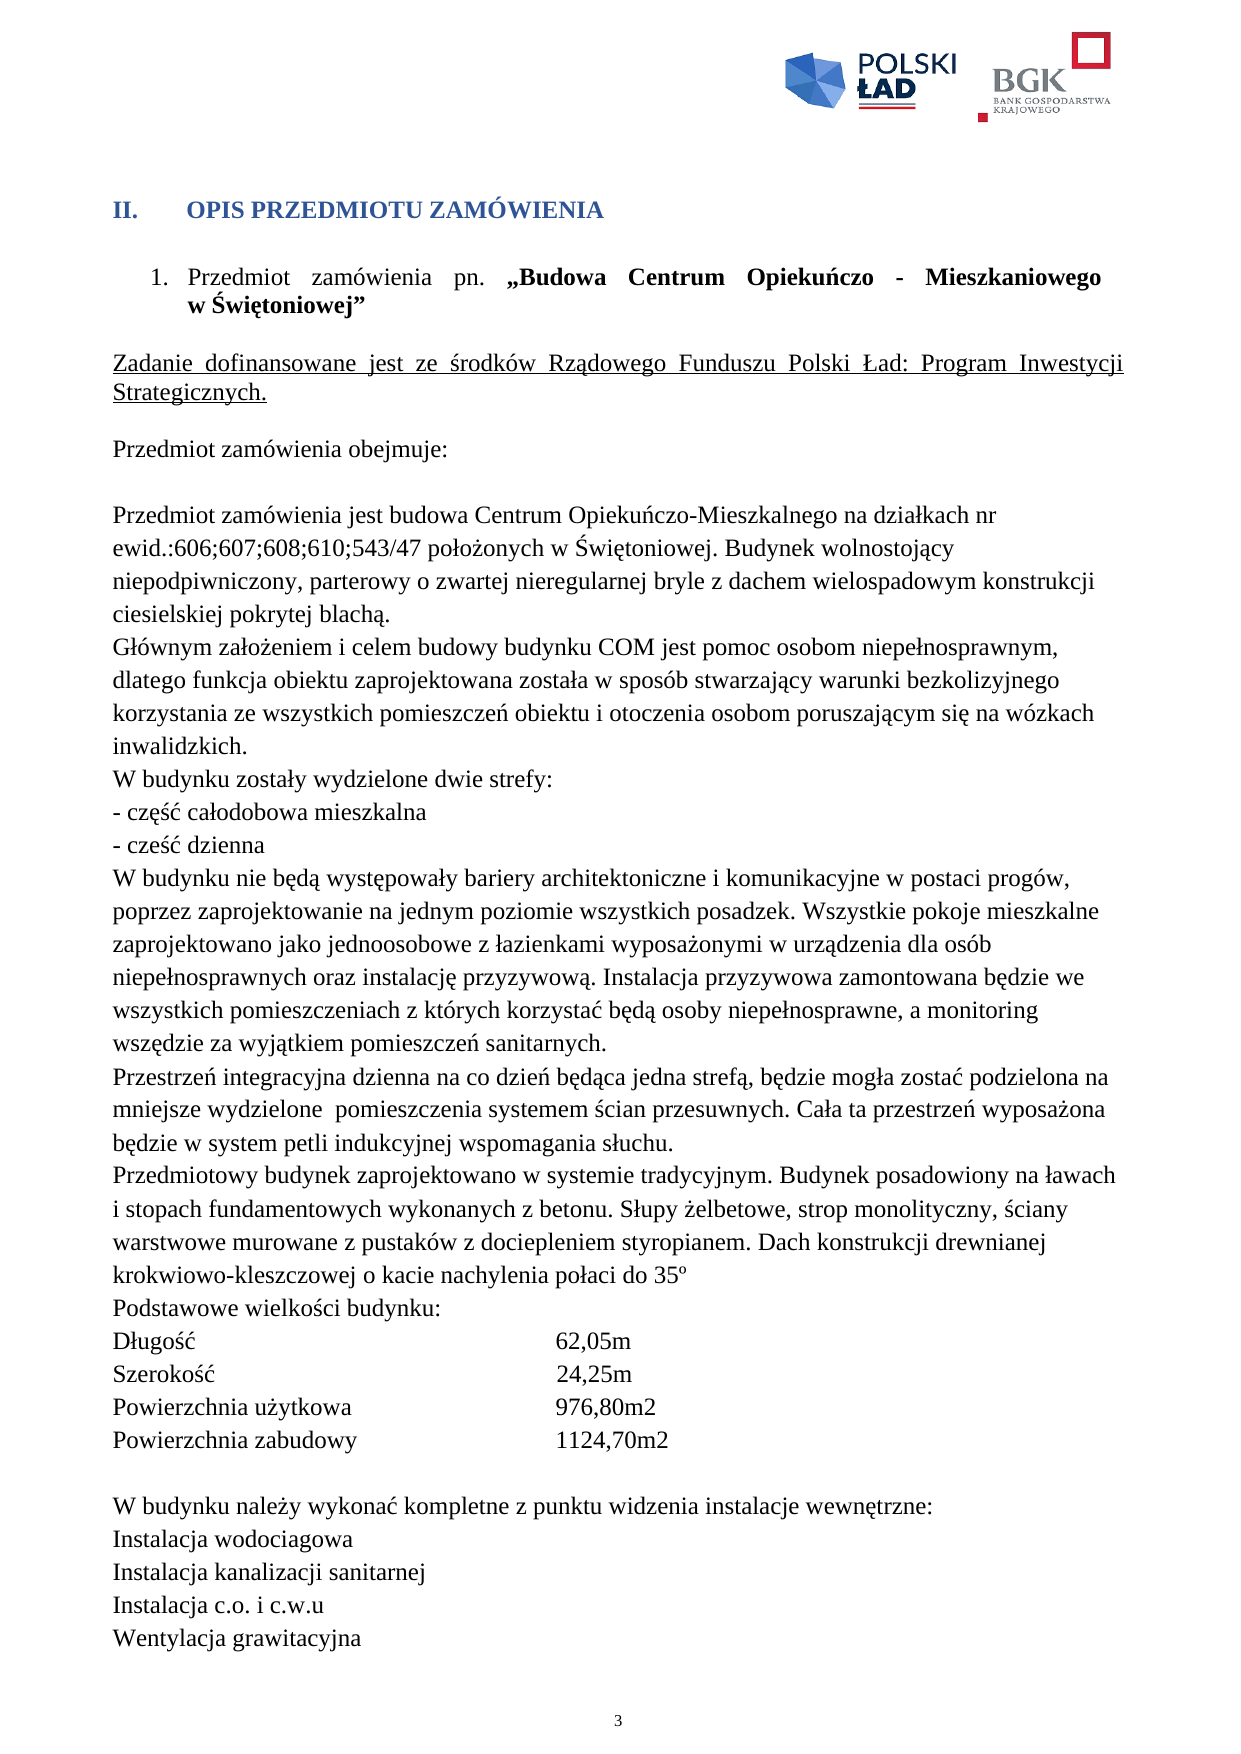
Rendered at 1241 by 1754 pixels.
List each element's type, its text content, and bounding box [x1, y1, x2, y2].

text W budynku nie będą występowały bariery architektoniczne i komunikacyjne w postaci progów, poprzez zaprojektowanie na jednym poziomie wszystkich posadzek. Wszystkie pokoje mieszkalne zaprojektowano jako jednoosobowe z łazienkami wyposażonymi w urządzenia dla osób niepełnosprawnych oraz instalację przyzywową. Instalacja przyzywowa zamontowana będzie we wszystkich pomieszczeniach z których korzystać będą osoby niepełnosprawne, a monitoring wszędzie za wyjątkiem pomieszczeń sanitarnych. [112, 863, 1124, 1057]
text Przedmiot zamówienia obejmuje: [112, 434, 1124, 463]
list Przedmiot zamówienia pn. „Budowa Centrum Opiekuńczo - Mieszkaniowego w Świętoniowej” [150, 262, 1124, 319]
text - cześć dzienna [112, 830, 1124, 859]
text Powierzchnia zabudowy 1124,70m2 [112, 1425, 1124, 1453]
text W budynku zostały wydzielone dwie strefy: [112, 764, 1124, 793]
text Instalacja wodociagowa [112, 1524, 1124, 1553]
text Przedmiotowy budynek zaprojektowano w systemie tradycyjnym. Budynek posadowiony na ławach i stopach fundamentowych wykonanych z betonu. Słupy żelbetowe, strop monolityczny, ściany warstwowe murowane z pustaków z dociepleniem styropianem. Dach konstrukcji drewnianej krokwiowo-kleszczowej o kacie nachylenia połaci do 35º [112, 1161, 1124, 1288]
text Głównym założeniem i celem budowy budynku COM jest pomoc osobom niepełnosprawnym, dlatego funkcja obiektu zaprojektowana została w sposób stwarzający warunki bezkolizyjnego korzystania ze wszystkich pomieszczeń obiektu i otoczenia osobom poruszającym się na wózkach inwalidzkich. [112, 632, 1124, 760]
text Przedmiot zamówienia jest budowa Centrum Opiekuńczo-Mieszkalnego na działkach nr ewid.:606;607;608;610;543/47 położonych w Świętoniowej. Budynek wolnostojący niepodpiwniczony, parterowy o zwartej nieregularnej bryle z dachem wielospadowym konstrukcji ciesielskiej pokrytej blachą. [112, 500, 1124, 628]
text Podstawowe wielkości budynku: [112, 1293, 1124, 1321]
text Powierzchnia użytkowa 976,80m2 [112, 1392, 1124, 1421]
text Instalacja kanalizacji sanitarnej [112, 1557, 1124, 1586]
text Szerokość 24,25m [112, 1359, 1124, 1387]
text Instalacja c.o. i c.w.u [112, 1590, 1124, 1619]
text Długość 62,05m [112, 1326, 1124, 1354]
text Przestrzeń integracyjna dzienna na co dzień będąca jedna strefą, będzie mogła zostać podzielona na mniejsze wydzielone pomieszczenia systemem ścian przesuwnych. Cała ta przestrzeń wyposażona będzie w system petli indukcyjnej wspomagania słuchu. [112, 1062, 1124, 1156]
text - część całodobowa mieszkalna [112, 797, 1124, 826]
text W budynku należy wykonać kompletne z punktu widzenia instalacje wewnętrzne: [112, 1491, 1124, 1519]
list OPIS PRZEDMIOTU ZAMÓWIENIA [112, 196, 1124, 224]
text Zadanie dofinansowane jest ze środków Rządowego Funduszu Polski Ład: Program Inwestycji Strategicznych. [112, 348, 1124, 373]
text Zadanie dofinansowane jest ze środków Rządowego Funduszu Polski Ład: Program Inwestycji Strategicznych. [112, 374, 1124, 405]
text Wentylacja grawitacyjna [112, 1623, 1124, 1652]
